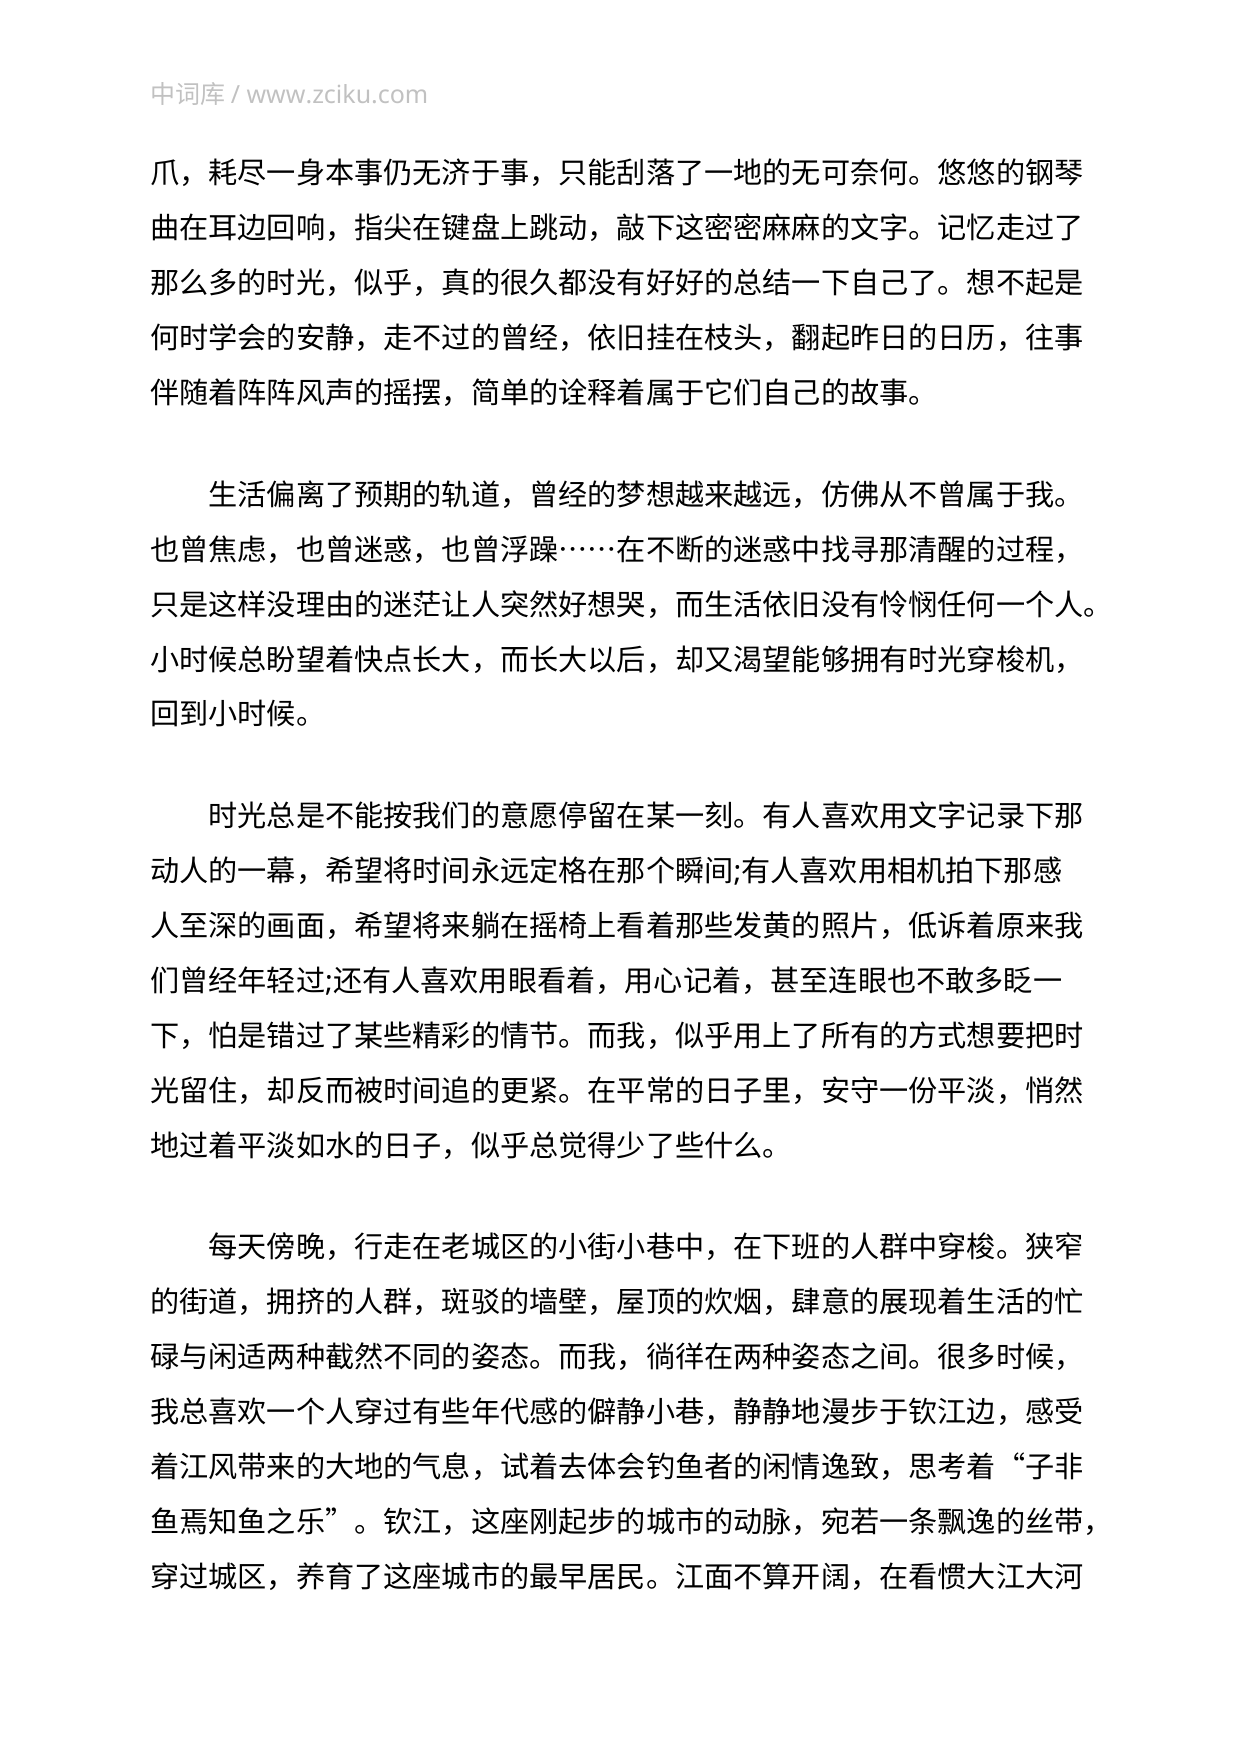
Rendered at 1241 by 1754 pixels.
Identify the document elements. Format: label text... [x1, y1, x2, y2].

text 生活偏离了预期的轨道，曾经的梦想越来越远，仿佛从不曾属于我。也曾焦虑，也曾迷惑，也曾浮躁……在不断的迷惑中找寻那清醒的过程，只是这样没理由的迷茫让人突然好想哭，而生活依旧没有怜悯任何一个人。小时候总盼望着快点长大，而长大以后，却又渴望能够拥有时光穿梭机，回到小时候。 [150, 471, 1090, 733]
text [150, 150, 1090, 412]
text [150, 1224, 1090, 1596]
text 时光总是不能按我们的意愿停留在某一刻。有人喜欢用文字记录下那动人的一幕，希望将时间永远定格在那个瞬间;有人喜欢用相机拍下那感人至深的画面，希望将来躺在摇椅上看着那些发黄的照片，低诉着原来我们曾经年轻过;还有人喜欢用眼看着，用心记着，甚至连眼也不敢多眨一下，怕是错过了某些精彩的情节。而我，似乎用上了所有的方式想要把时光留住，却反而被时间追的更紧。在平常的日子里，安守一份平淡，悄然地过着平淡如水的日子，似乎总觉得少了些什么。 [150, 793, 1090, 1164]
